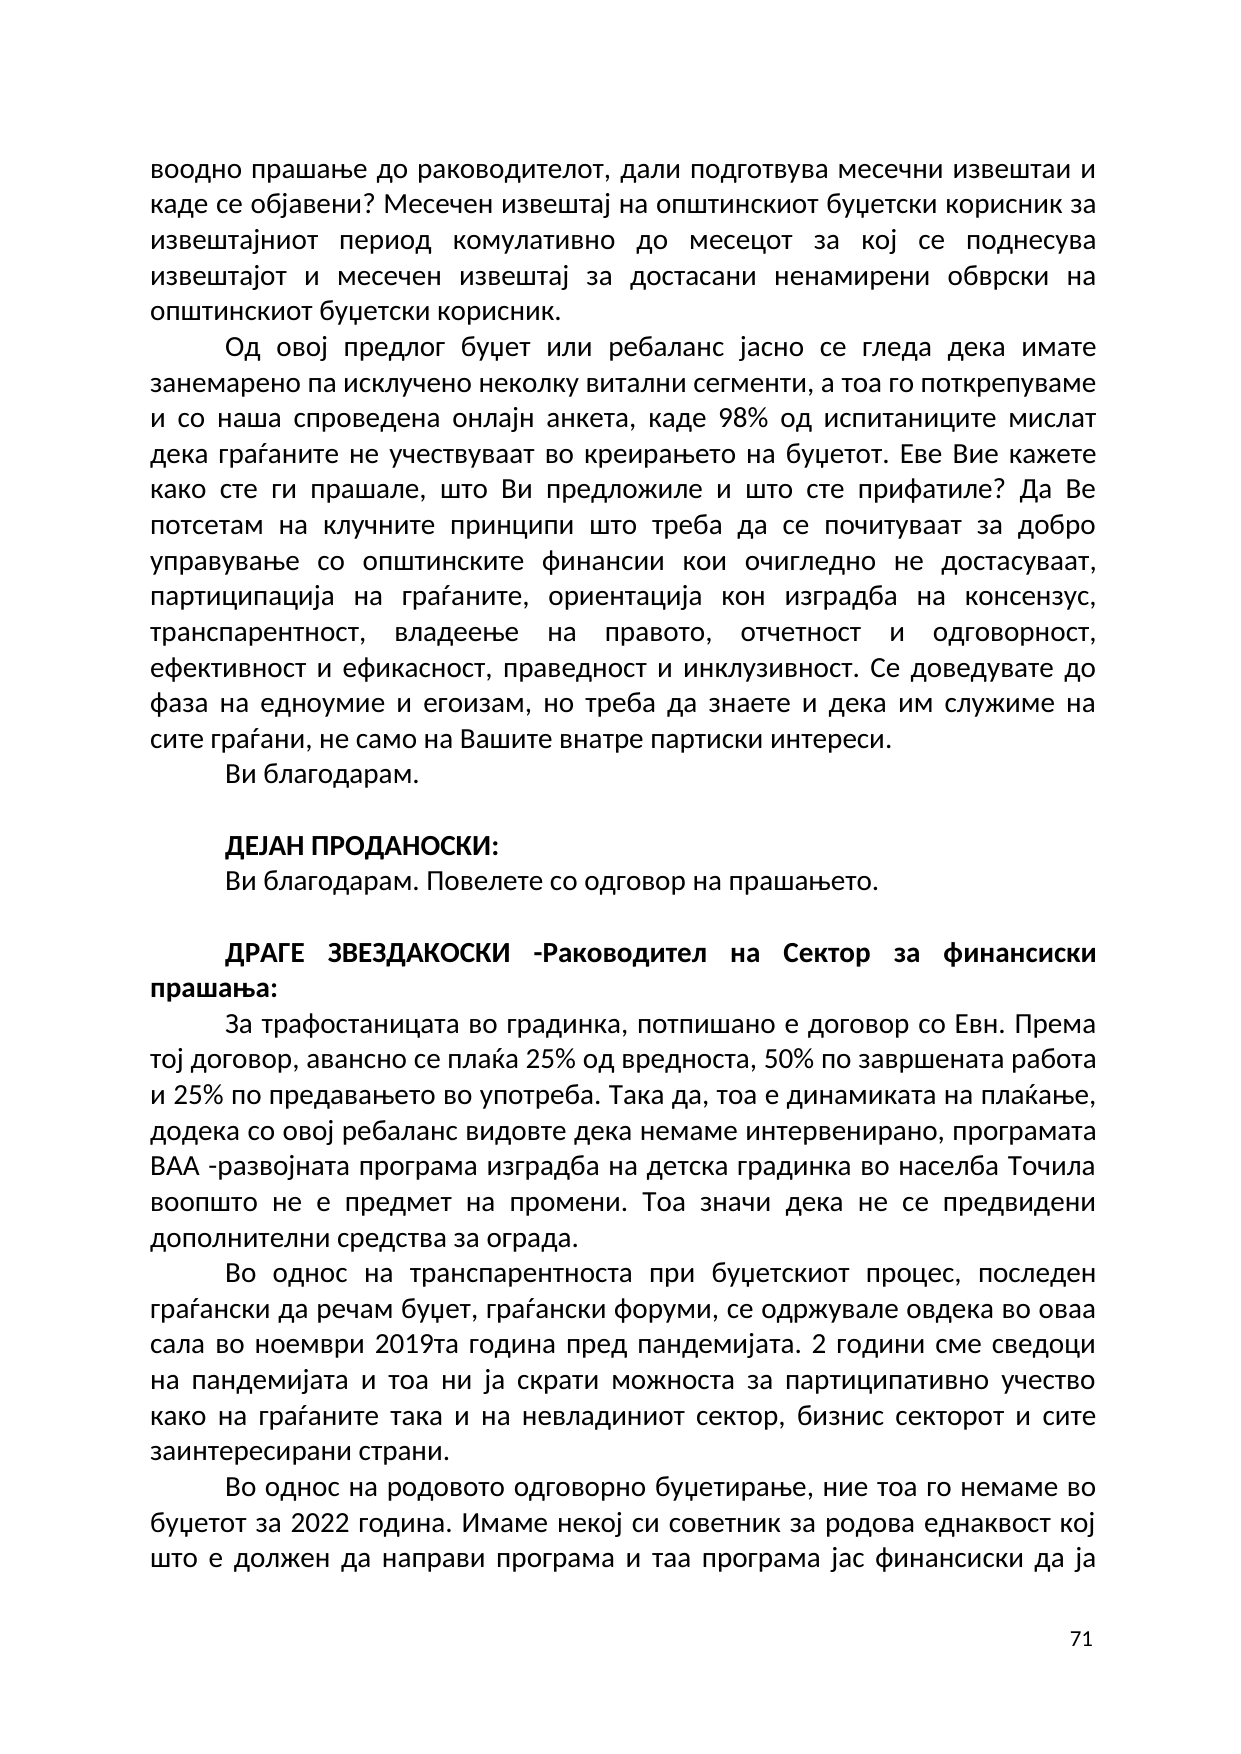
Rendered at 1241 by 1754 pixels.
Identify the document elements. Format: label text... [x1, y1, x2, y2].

text ДЕЈАН ПРОДАНОСКИ: [150, 827, 1097, 862]
text Ви благодарам. [150, 756, 1097, 791]
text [150, 150, 1097, 328]
text Во однос на транспарентноста при буџетскиот процес, последен граѓански да речам буџет, граѓански форуми, се одржувале овдека во оваа сала во ноември 2019та година пред пандемијата. 2 години сме сведоци на пандемијата и тоа ни ја скрати можноста за партиципативно учество како на граѓаните така и на невладиниот сектор, бизнис секторот и сите заинтересирани страни. [150, 1254, 1097, 1468]
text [150, 1468, 1097, 1575]
text Ви благодарам. Повелете со одговор на прашањето. [150, 862, 1097, 898]
text Од овој предлог буџет или ребаланс јасно се гледа дека имате занемарено па исклучено неколку витални сегменти, а тоа го поткрепуваме и со наша спроведена онлајн анкета, каде 98% од испитаниците мислат дека граѓаните не учествуваат во креирањето на буџетот. Еве Вие кажете како сте ги прашале, што Ви предложиле и што сте прифатиле? Да Ве потсетам на клучните принципи што треба да се почитуваат за добро управување со општинските финансии кои очигледно не достасуваат, партиципација на граѓаните, ориентација кон изградба на консензус, транспарентност, владеење на правото, отчетност и одговорност, ефективност и ефикасност, праведност и инклузивност. Се доведувате до фаза на едноумие и егоизам, но треба да знаете и дека им служиме на сите граѓани, не само на Вашите внатре партиски интереси. [150, 328, 1097, 756]
text ДРАГЕ ЗВЕЗДАКОСКИ -Раководител на Сектор за финансиски прашања: [150, 934, 1097, 1005]
text За трафостаницата во градинка, потпишано е договор со Евн. Према тој договор, авансно се плаќа 25% од вредноста, 50% по завршената работа и 25% по предавањето во употреба. Така да, тоа е динамиката на плаќање, додека со овој ребаланс видовте дека немаме интервенирано, програмата ВАА -развојната програма изградба на детска градинка во населба Точила воопшто не е предмет на промени. Тоа значи дека не се предвидени дополнителни средства за ограда. [150, 1005, 1097, 1254]
